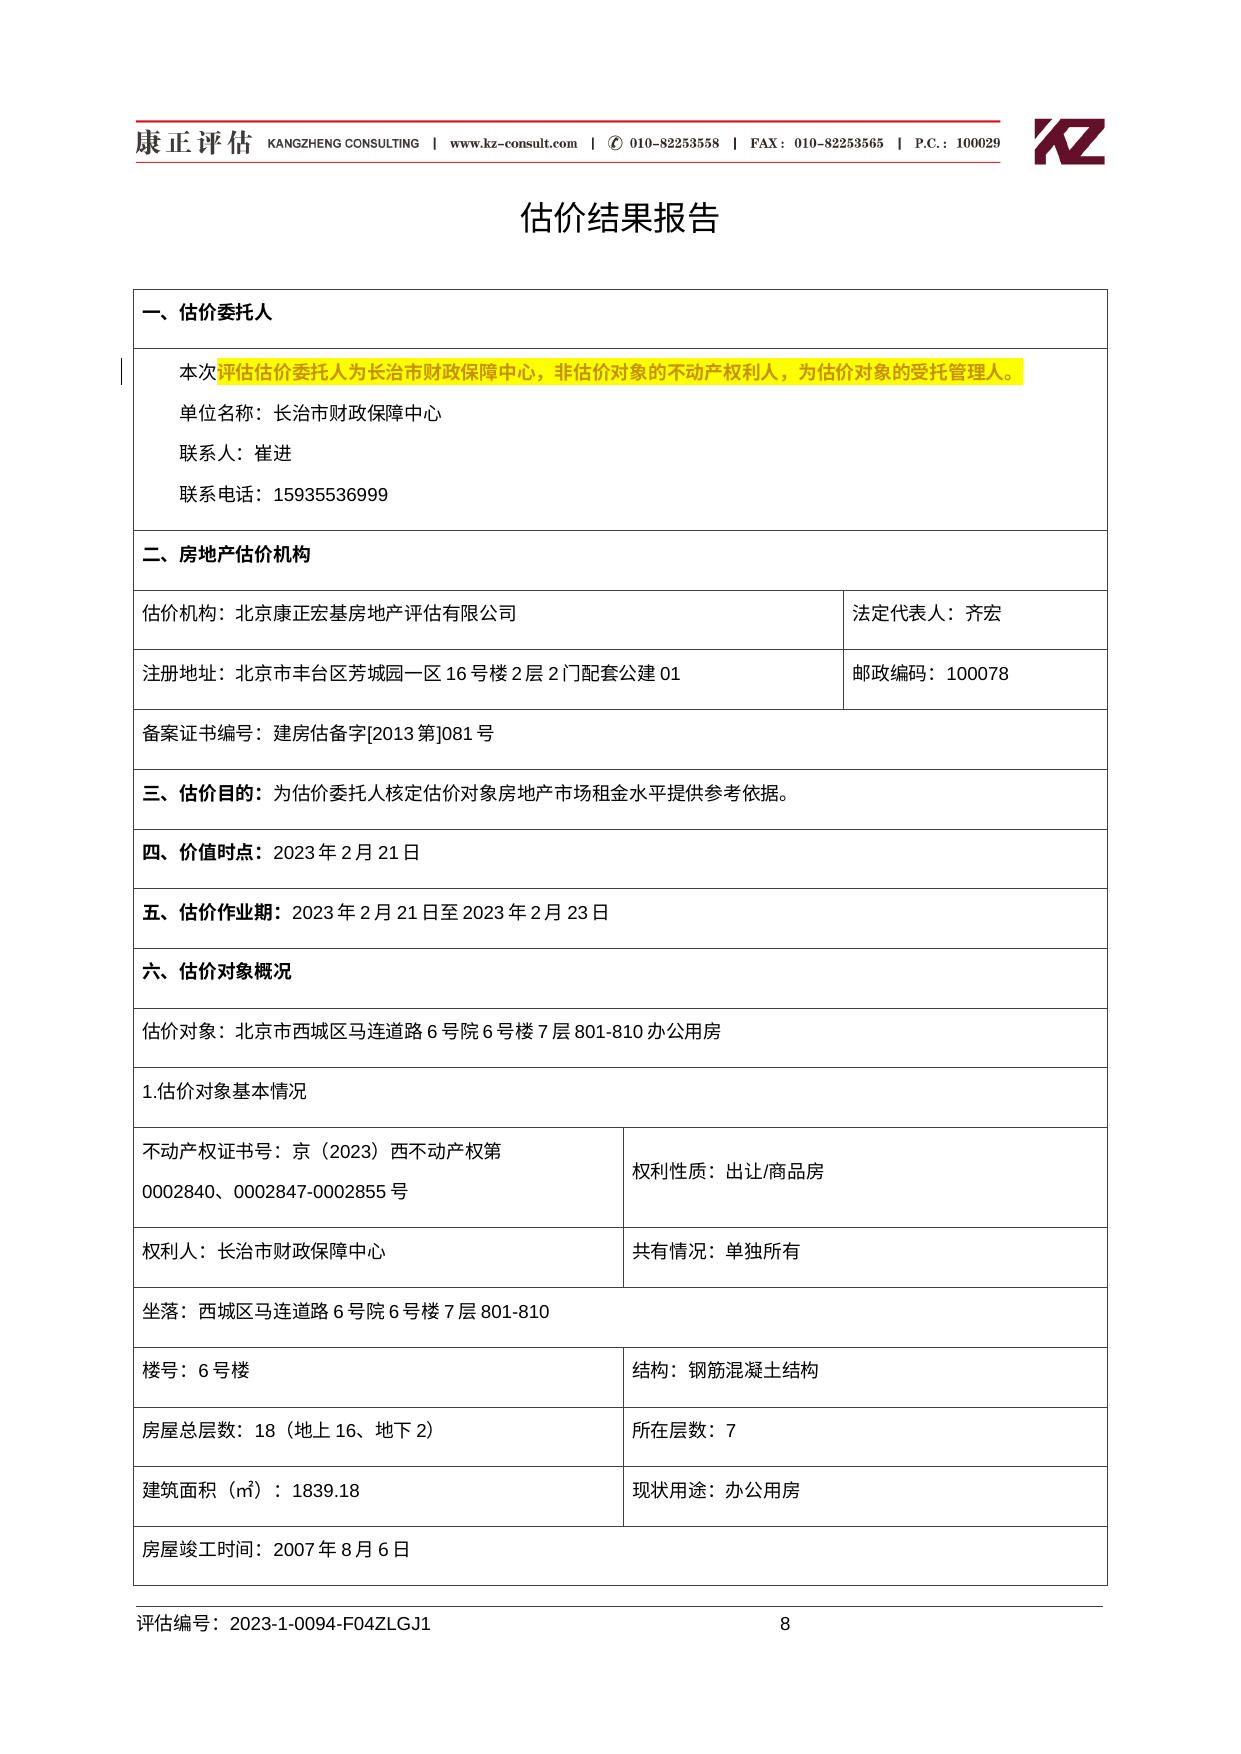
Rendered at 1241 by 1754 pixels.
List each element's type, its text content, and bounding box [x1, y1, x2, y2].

table_cell 1.估价对象基本情况 [134, 1068, 1107, 1127]
table_cell 估价机构：北京康正宏基房地产评估有限公司 [134, 591, 843, 649]
table_cell 权利人：长治市财政保障中心 [134, 1228, 623, 1287]
table_cell 共有情况：单独所有 [624, 1228, 1107, 1287]
table_cell 权利性质：出让/商品房 [624, 1128, 1107, 1227]
table_cell 三、估价目的：为估价委托人核定估价对象房地产市场租金水平提供参考依据。 [134, 770, 1107, 828]
table_cell 法定代表人：齐宏 [844, 591, 1107, 649]
table_cell 现状用途：办公用房 [624, 1467, 1107, 1526]
table_cell 所在层数：7 [624, 1408, 1107, 1466]
table_cell 本次评估估价委托人为长治市财政保障中心，非估价对象的不动产权利人，为估价对象的受托管理人。 单位名称：长治市财政保障中心 联系人：崔进 联系电话：15935536999 [134, 349, 1107, 530]
table_cell 坐落：西城区马连道路6号院6号楼7层801-810 [134, 1288, 1107, 1347]
table_cell 楼号：6号楼 [134, 1348, 623, 1406]
table_cell 六、估价对象概况 [134, 949, 1107, 1007]
table_cell 结构：钢筋混凝土结构 [624, 1348, 1107, 1406]
table_cell 二、房地产估价机构 [134, 531, 1107, 590]
table_cell 邮政编码：100078 [844, 650, 1107, 709]
table_cell 不动产权证书号：京（2023）西不动产权第0002840、0002847-0002855号 [134, 1128, 623, 1227]
table_cell 五、估价作业期：2023年2月21日至2023年2月23日 [134, 889, 1107, 948]
table_cell 房屋总层数：18（地上16、地下2） [134, 1408, 623, 1466]
table_cell 房屋竣工时间：2007年8月6日 [134, 1527, 1107, 1585]
table_cell 估价对象：北京市西城区马连道路6号院6号楼7层801-810办公用房 [134, 1009, 1107, 1067]
picture [135, 118, 1105, 165]
table_cell 注册地址：北京市丰台区芳城园一区16号楼2层2门配套公建01 [134, 650, 843, 709]
subtitle 估价结果报告 [136, 192, 1104, 240]
table_cell 备案证书编号：建房估备字[2013第]081号 [134, 710, 1107, 769]
table_cell 四、价值时点：2023年2月21日 [134, 830, 1107, 888]
table_header 一、估价委托人 [134, 290, 1107, 348]
table_cell 建筑面积（㎡）：1839.18 [134, 1467, 623, 1526]
